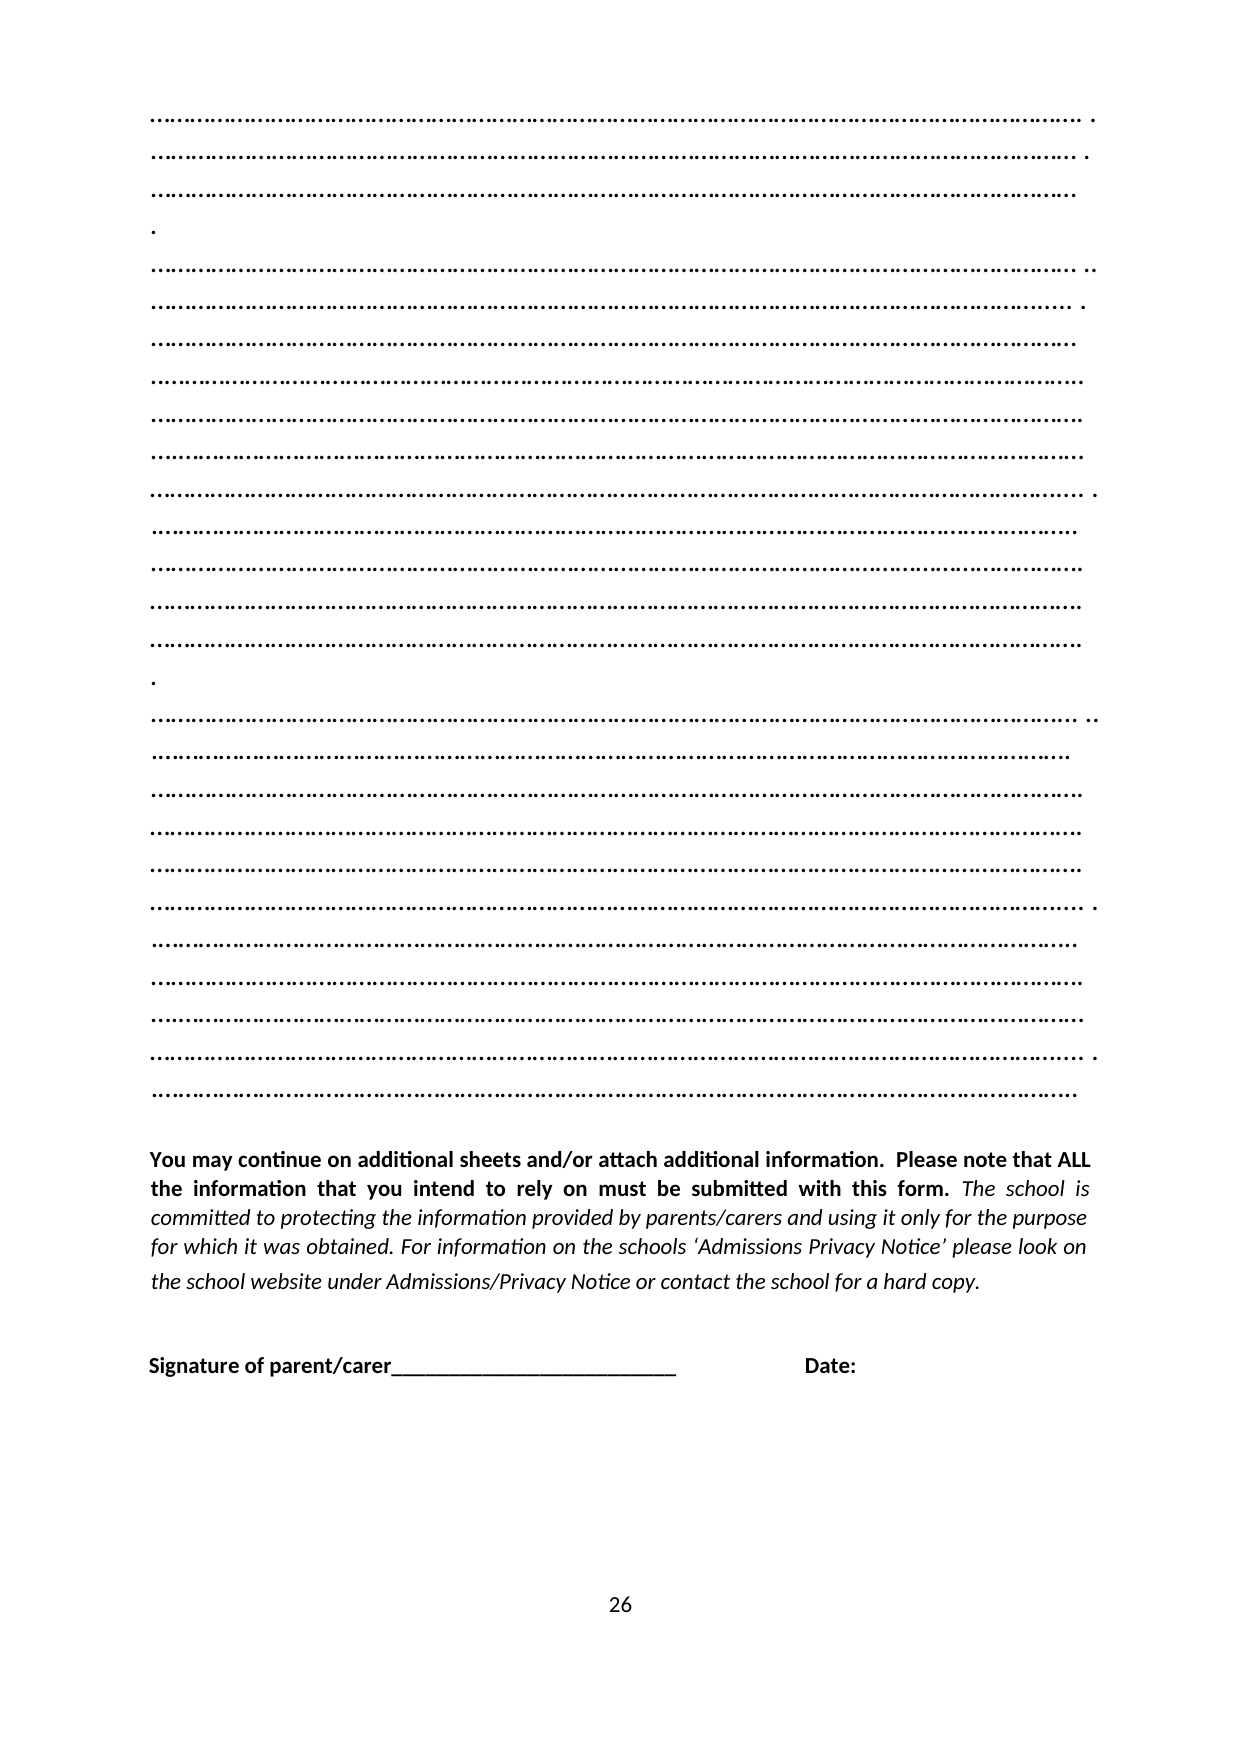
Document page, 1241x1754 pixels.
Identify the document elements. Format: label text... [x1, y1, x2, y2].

text .………………………………………………………………………………………………………………………... ...………………………………………………………………………………………………………………………. …………………………………………………………………………………………………………………………. [149, 657, 1104, 804]
text …………………………………………………………………………………………………………………………. [149, 844, 1104, 880]
text Signature of parent/carer_________________________ Date: [148, 1352, 1104, 1379]
text .………………………………………………………………………………………………………………………… ..……………………………………………………………………………………………………………………..... .………………………………………………………………………………………………………………………… [149, 206, 1104, 354]
text ……………………………………………………………………………………………………………………….... ..……………………………………………………………………………………………………………………….. [149, 1032, 1104, 1105]
text …………………………………………………………………………………………………………………………. .………………………………………………………………………………………………………………………… .………………………………………………………………………………………………………………………… [149, 94, 1104, 204]
text …………………………………………………………………………………………………………………………. [149, 807, 1104, 842]
text You may continue on additional sheets and/or attach additional information. Please note that ALL the information that you intend to rely on must be submitted with this form. The school is committed to protecting the information provided by parents/carers and using it only for the purpose for which it was obtained. For information on the schools ‘Admissions Privacy Notice’ please look on the school website under Admissions/Privacy Notice or contact the school for a hard copy. [149, 1146, 1092, 1297]
text ……………………………………………………………………………………………………………………….... ..……………………………………………………………………………………………………………………….. …………………………………………………………………………………………………………………………. [149, 469, 1104, 579]
text ..……………………………………………………………………………………………………………………….. …………………………………………………………………………………………………………………………. ….……………………………………………………………………………………………………………………… [149, 356, 1104, 467]
text ……………………………………………………………………………………………………………………….... ..……………………………………………………………………………………………………………………….. …………………………………………………………………………………………………………………………. ….……………………………………………………………………………………………………………………… [149, 882, 1104, 1030]
text …………………………………………………………………………………………………………………………. [149, 619, 1104, 654]
text …………………………………………………………………………………………………………………………. [149, 581, 1104, 617]
